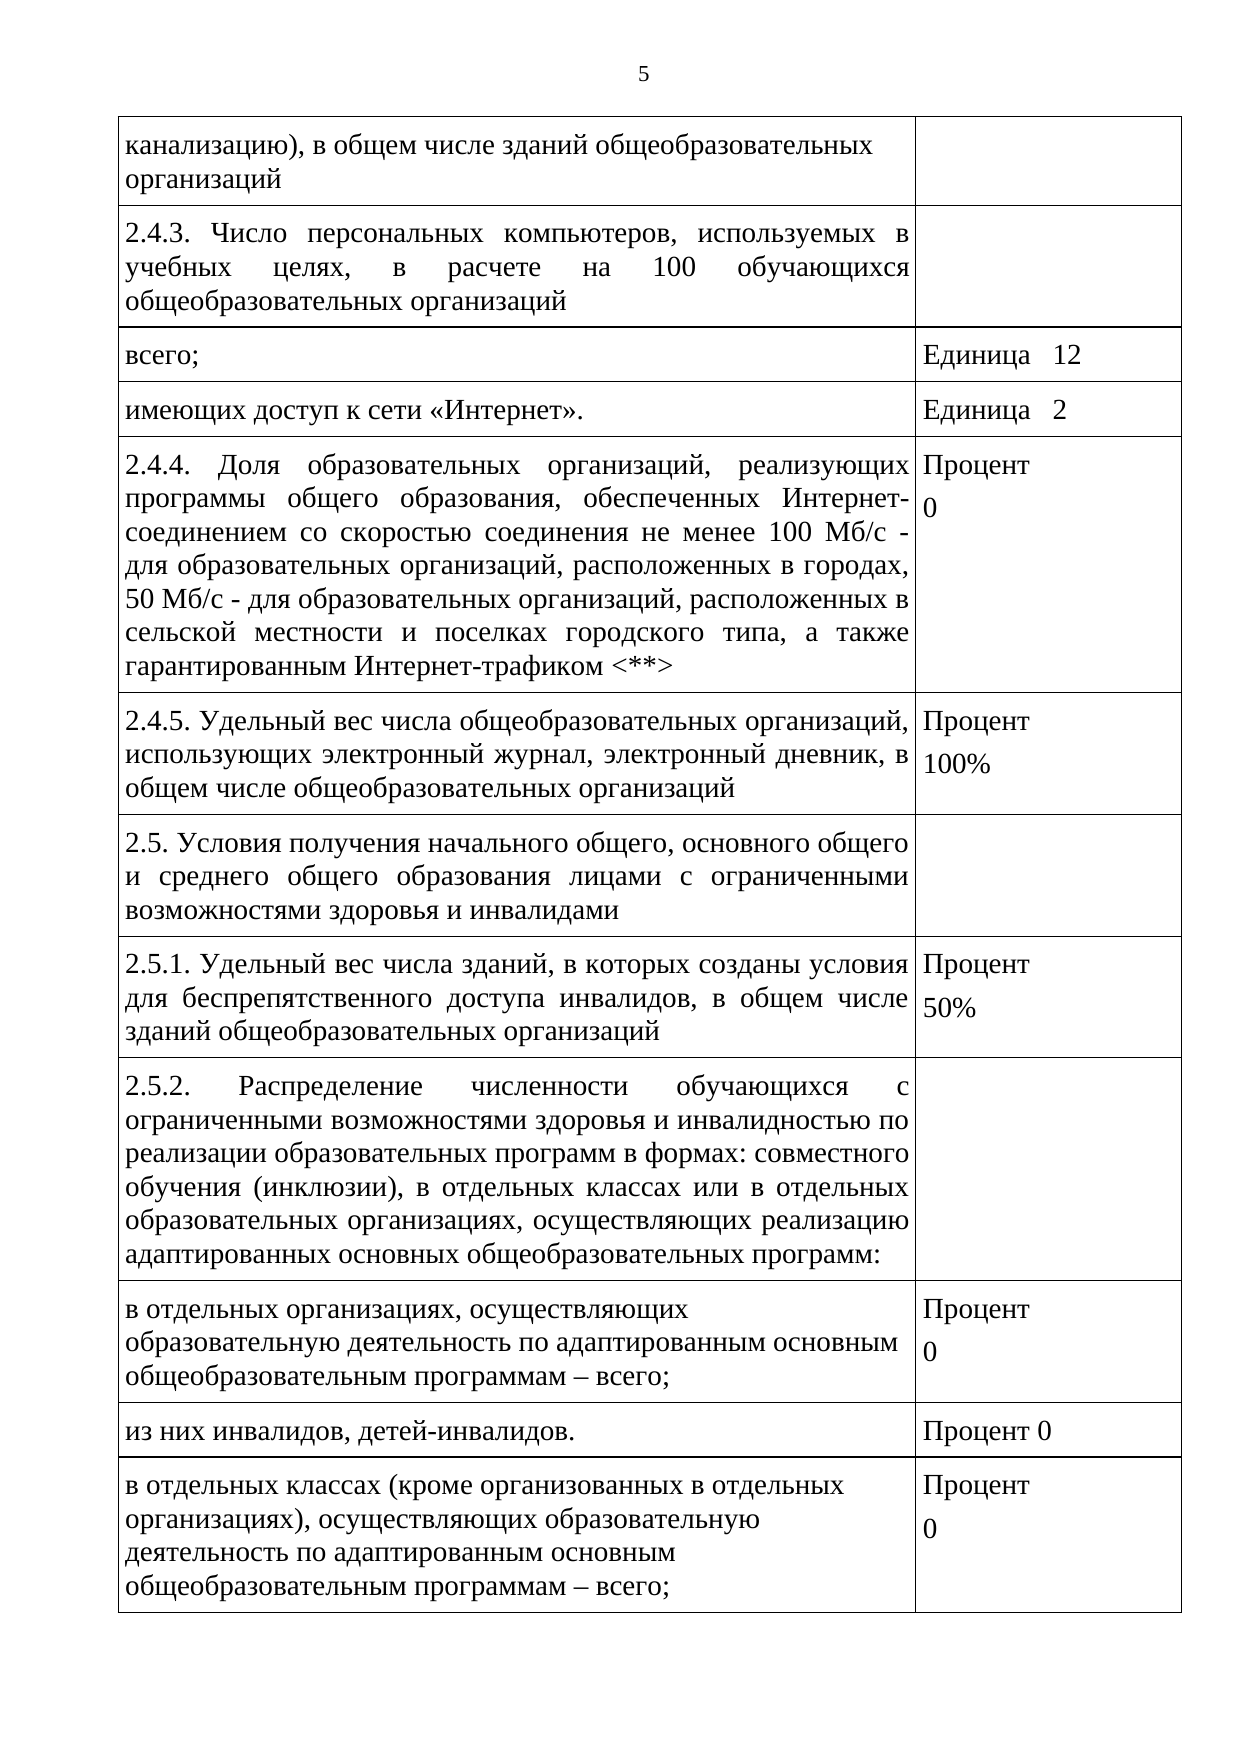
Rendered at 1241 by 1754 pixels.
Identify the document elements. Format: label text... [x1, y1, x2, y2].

table_cell 2.5.2. Распределение численности обучающихся с ограниченными возможностями здоровья и инвалидностью по реализации образовательных программ в формах: совместного обучения (инклюзии), в отдельных классах или в отдельных образовательных организациях, осуществляющих реализацию адаптированных основных общеобразовательных программ: [119, 1058, 915, 1280]
table_cell Процент 0 [916, 1458, 1181, 1612]
table_cell 2.4.5. Удельный вес числа общеобразовательных организаций, использующих электронный журнал, электронный дневник, в общем числе общеобразовательных организаций [119, 693, 915, 814]
table_cell 2.5.1. Удельный вес числа зданий, в которых созданы условия для беспрепятственного доступа инвалидов, в общем числе зданий общеобразовательных организаций [119, 937, 915, 1057]
table_cell в отдельных классах (кроме организованных в отдельных организациях), осуществляющих образовательную деятельность по адаптированным основным общеобразовательным программам – всего; [119, 1458, 915, 1612]
table_cell 2.4.4. Доля образовательных организаций, реализующих программы общего образования, обеспеченных Интернет- соединением со скоростью соединения не менее 100 Мб/с - для образовательных организаций, расположенных в городах, 50 Мб/с - для образовательных организаций, расположенных в сельской местности и поселках городского типа, а также гарантированным Интернет-трафиком <**> [119, 437, 915, 692]
table_cell Единица 12 [916, 328, 1181, 381]
table_cell Процент 0 [916, 1281, 1181, 1402]
table_header канализацию), в общем числе зданий общеобразовательных организаций [119, 117, 915, 204]
table_cell [916, 815, 1181, 936]
table_cell Процент 100% [916, 693, 1181, 814]
table_cell Единица 2 [916, 382, 1181, 436]
table_cell Процент 50% [916, 937, 1181, 1057]
table_header [916, 117, 1181, 204]
table_cell 2.4.3. Число персональных компьютеров, используемых в учебных целях, в расчете на 100 обучающихся общеобразовательных организаций [119, 206, 915, 326]
table_cell 2.5. Условия получения начального общего, основного общего и среднего общего образования лицами с ограниченными возможностями здоровья и инвалидами [119, 815, 915, 936]
table_cell всего; [119, 328, 915, 381]
table_cell из них инвалидов, детей-инвалидов. [119, 1403, 915, 1456]
table_cell имеющих доступ к сети «Интернет». [119, 382, 915, 436]
table_cell Процент 0 [916, 1403, 1181, 1456]
table_cell в отдельных организациях, осуществляющих образовательную деятельность по адаптированным основным общеобразовательным программам – всего; [119, 1281, 915, 1402]
table_cell [916, 206, 1181, 326]
table_cell Процент 0 [916, 437, 1181, 692]
table_cell [916, 1058, 1181, 1280]
